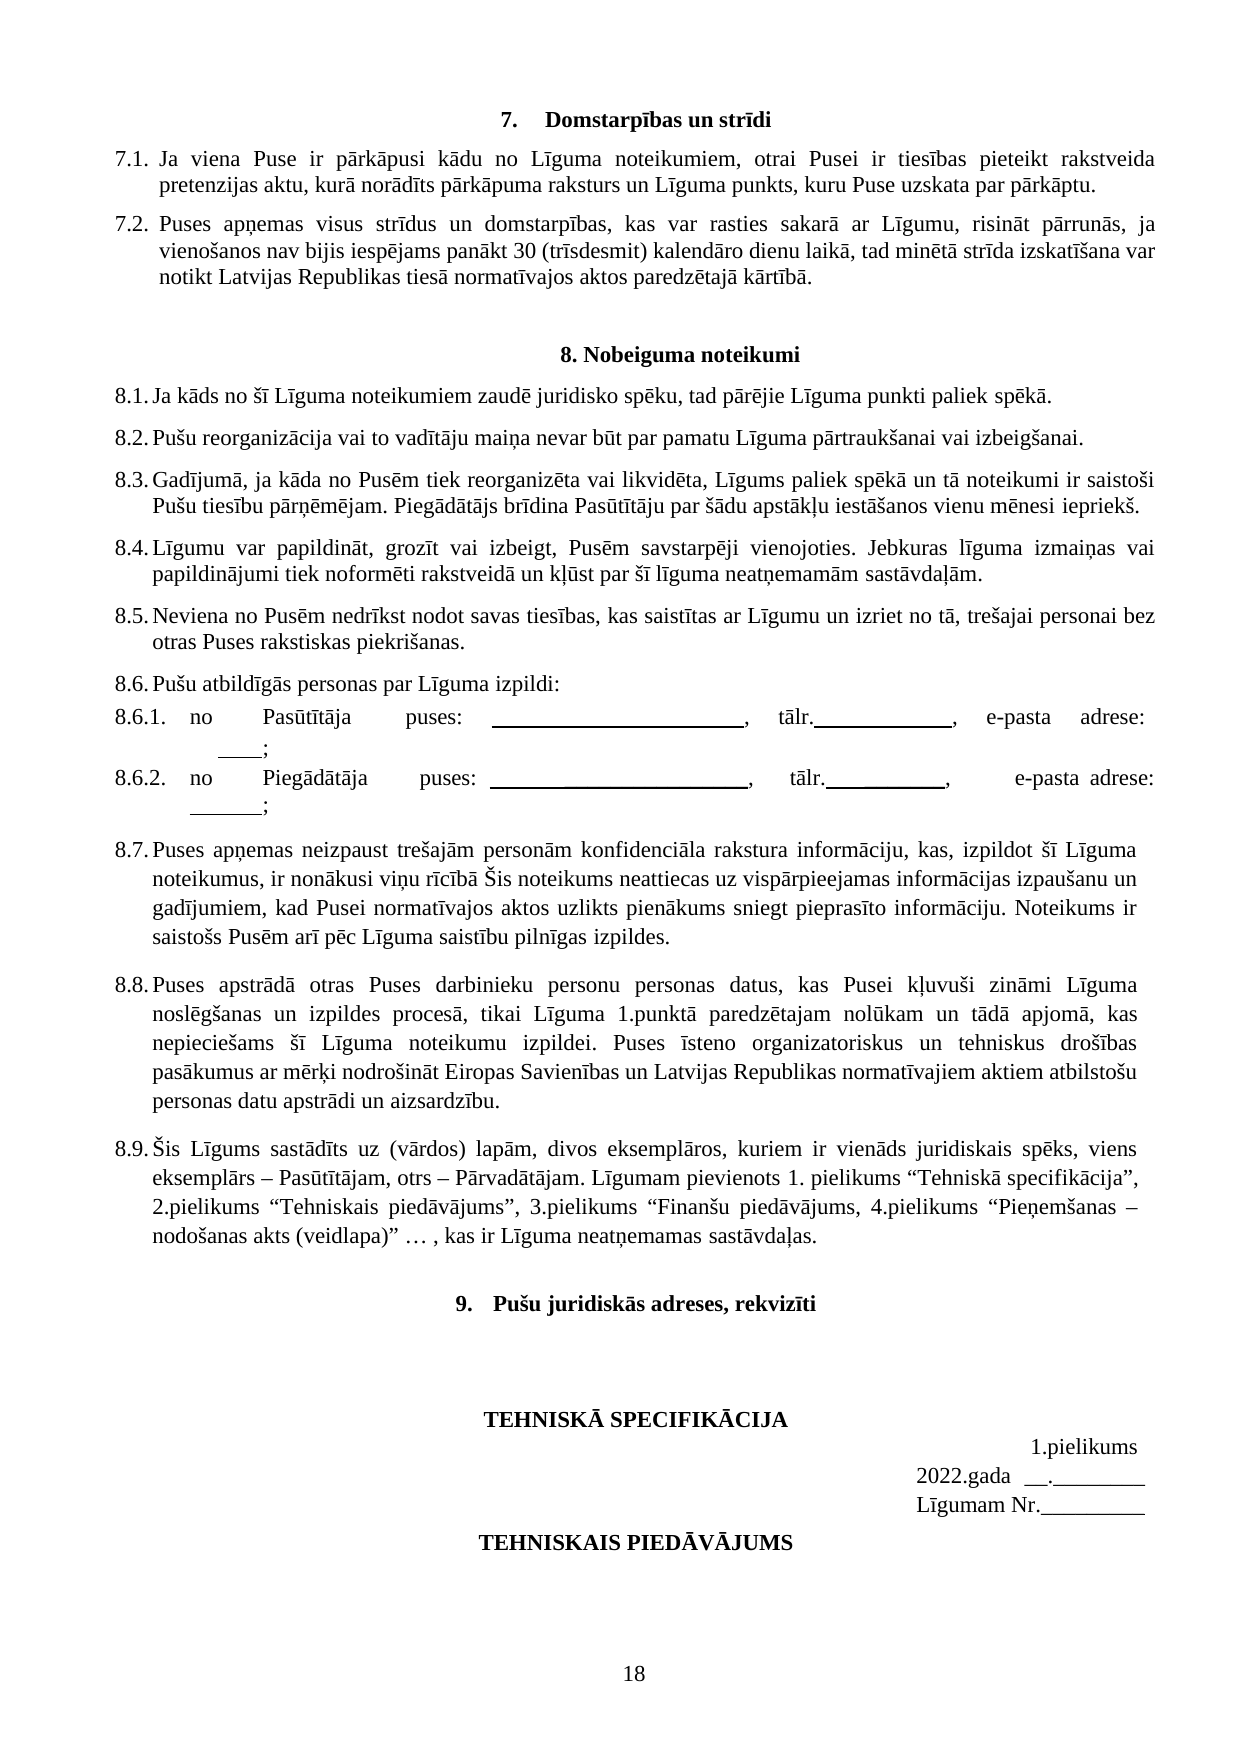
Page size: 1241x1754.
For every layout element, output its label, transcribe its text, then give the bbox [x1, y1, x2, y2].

list Šis Līgums sastādīts uz (vārdos) lapām, divos eksemplāros, kuriem ir vienāds juridiskais spēks, viens eksemplārs – Pasūtītājam, otrs – Pārvadātājam. Līgumam pievienots 1. pielikums “Tehniskā specifikācija”, 2.pielikums “Tehniskais piedāvājums”, 3.pielikums “Finanšu piedāvājums, 4.pielikums “Pieņemšanas – nodošanas akts (veidlapa)” … , kas ir Līguma neatņemamas sastāvdaļas. [114, 1135, 1139, 1248]
list no Pasūtītāja puses: , tālr. , e-pasta adrese: [114, 703, 1157, 730]
text 8. Nobeiguma noteikumi [129, 341, 1157, 367]
text ; [218, 734, 1157, 760]
text 7. Domstarpības un strīdi [114, 106, 1157, 133]
list no Piegādātāja puses: ________________, tālr. _______, e-pasta adrese: ; [114, 764, 1157, 817]
list Līgumu var papildināt, grozīt vai izbeigt, Pusēm savstarpēji vienojoties. Jebkuras līguma izmaiņas vai papildinājumi tiek noformēti rakstveidā un kļūst par šī līguma neatņemamām sastāvdaļām. [114, 534, 1157, 587]
list Puses apņemas neizpaust trešajām personām konfidenciāla rakstura informāciju, kas, izpildot šī Līguma noteikumus, ir nonākusi viņu rīcībā Šis noteikums neattiecas uz vispārpieejamas informācijas izpaušanu un gadījumiem, kad Pusei normatīvajos aktos uzlikts pienākums sniegt pieprasīto informāciju. Noteikums ir saistošs Pusēm arī pēc Līguma saistību pilnīgas izpildes. [114, 836, 1139, 949]
subtitle TEHNISKAIS PIEDĀVĀJUMS [114, 1529, 1157, 1556]
text 1.pielikums 2022.gada __.________ Līgumam Nr._________ [916, 1433, 1145, 1517]
subtitle TEHNISKĀ SPECIFIKĀCIJA [114, 1406, 1157, 1433]
list Pušu juridiskās adreses, rekvizīti [114, 1290, 1157, 1316]
list Ja kāds no šī Līguma noteikumiem zaudē juridisko spēku, tad pārējie Līguma punkti paliek spēkā. [114, 382, 1157, 409]
list Pušu reorganizācija vai to vadītāju maiņa nevar būt par pamatu Līguma pārtraukšanai vai izbeigšanai. [114, 424, 1157, 451]
text 7.2. Puses apņemas visus strīdus un domstarpības, kas var rasties sakarā ar Līgumu, risināt pārrunās, ja vienošanos nav bijis iespējams panākt 30 (trīsdesmit) kalendāro dienu laikā, tad minētā strīda izskatīšana var notikt Latvijas Republikas tiesā normatīvajos aktos paredzētajā kārtībā. [114, 210, 1157, 289]
list Pušu atbildīgās personas par Līguma izpildi: [114, 670, 1157, 696]
list Neviena no Pusēm nedrīkst nodot savas tiesības, kas saistītas ar Līgumu un izriet no tā, trešajai personai bez otras Puses rakstiskas piekrišanas. [114, 602, 1157, 654]
text 7.1. Ja viena Puse ir pārkāpusi kādu no Līguma noteikumiem, otrai Pusei ir tiesības pieteikt rakstveida pretenzijas aktu, kurā norādīts pārkāpuma raksturs un Līguma punkts, kuru Puse uzskata par pārkāptu. [114, 145, 1157, 198]
list Puses apstrādā otras Puses darbinieku personu personas datus, kas Pusei kļuvuši zināmi Līguma noslēgšanas un izpildes procesā, tikai Līguma 1.punktā paredzētajam nolūkam un tādā apjomā, kas nepieciešams šī Līguma noteikumu izpildei. Puses īsteno organizatoriskus un tehniskus drošības pasākumus ar mērķi nodrošināt Eiropas Savienības un Latvijas Republikas normatīvajiem aktiem atbilstošu personas datu apstrādi un aizsardzību. [114, 971, 1139, 1113]
list Gadījumā, ja kāda no Pusēm tiek reorganizēta vai likvidēta, Līgums paliek spēkā un tā noteikumi ir saistoši Pušu tiesību pārņēmējam. Piegādātājs brīdina Pasūtītāju par šādu apstākļu iestāšanos vienu mēnesi iepriekš. [114, 466, 1157, 518]
